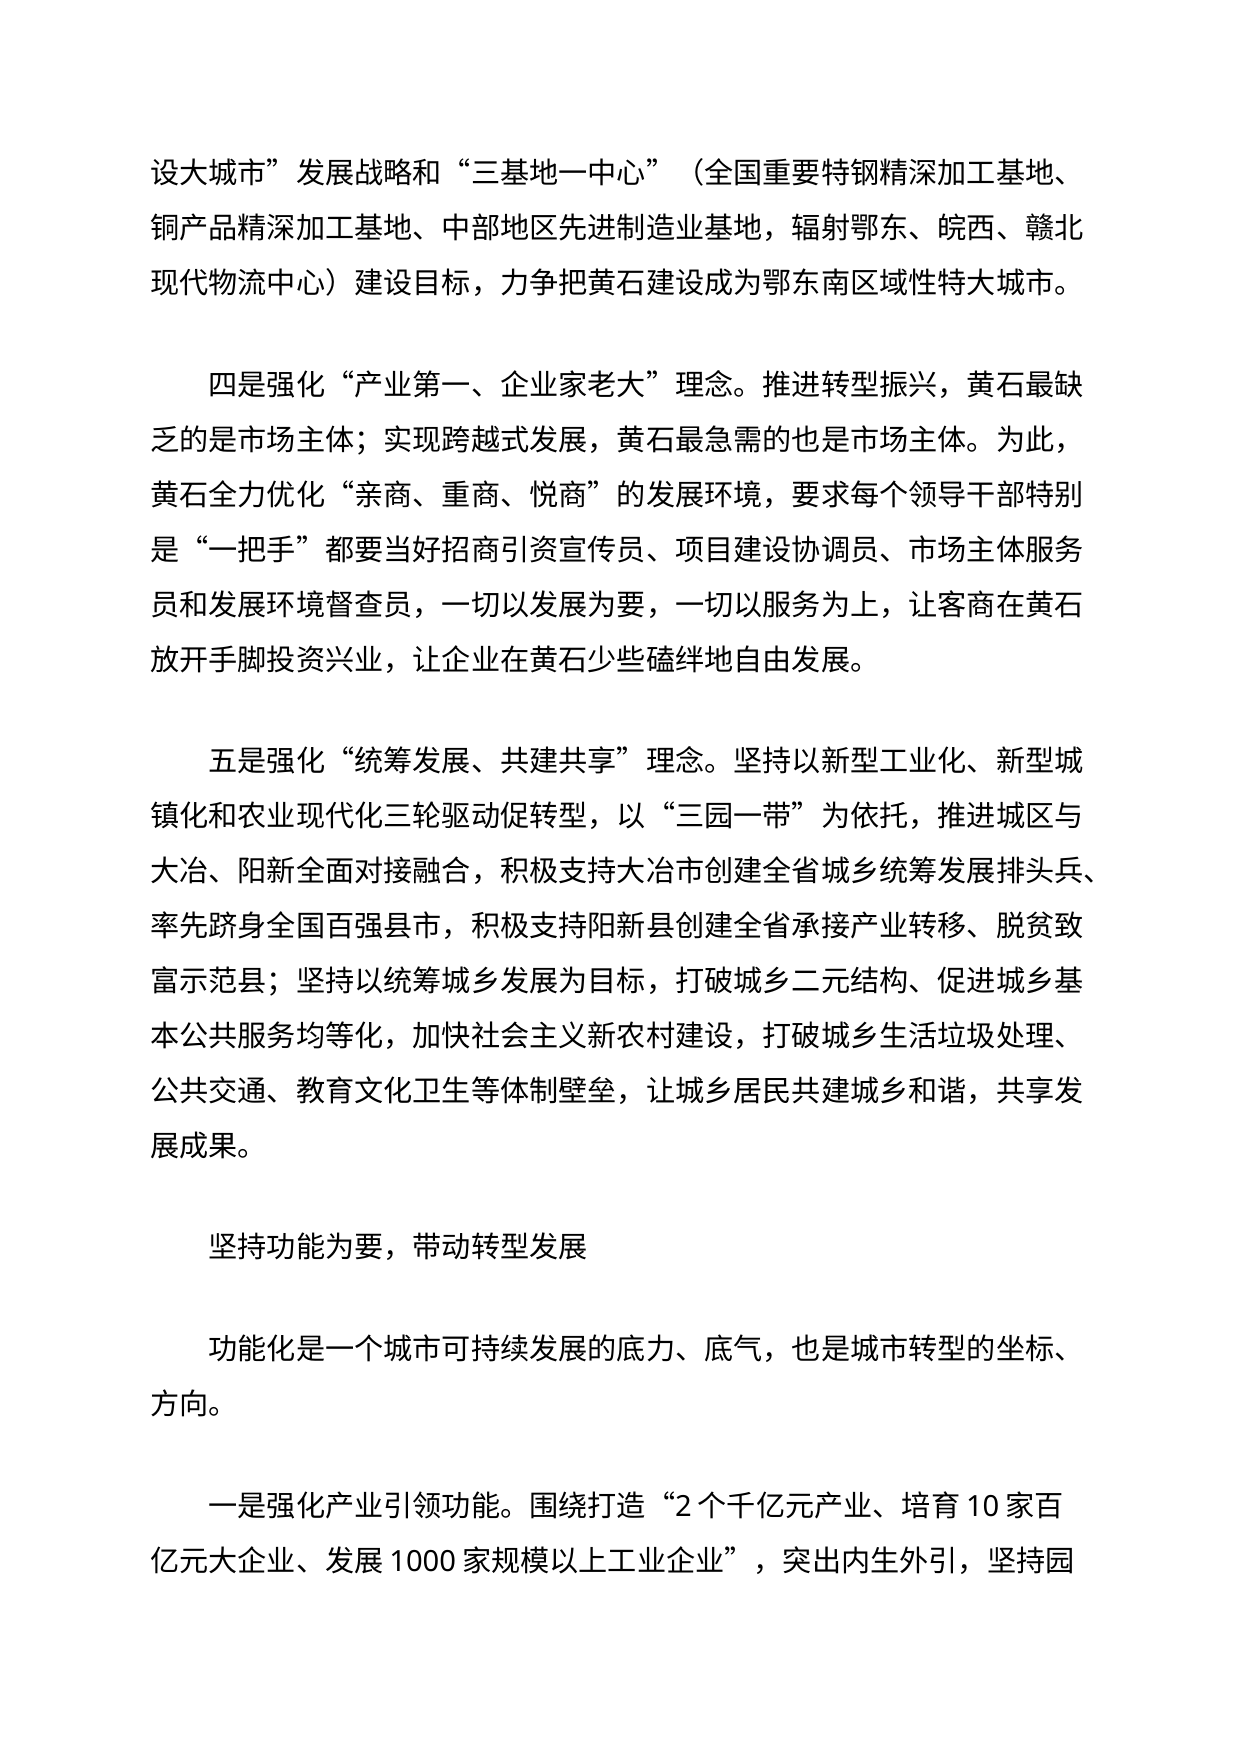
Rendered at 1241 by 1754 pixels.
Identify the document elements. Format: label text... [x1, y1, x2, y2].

text 坚持功能为要，带动转型发展 [150, 1224, 1090, 1266]
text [150, 1482, 1090, 1580]
text 四是强化“产业第一、企业家老大”理念。推进转型振兴，黄石最缺乏的是市场主体；实现跨越式发展，黄石最急需的也是市场主体。为此，黄石全力优化“亲商、重商、悦商”的发展环境，要求每个领导干部特别是“一把手”都要当好招商引资宣传员、项目建设协调员、市场主体服务员和发展环境督查员，一切以发展为要，一切以服务为上，让客商在黄石放开手脚投资兴业，让企业在黄石少些磕绊地自由发展。 [150, 362, 1090, 678]
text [150, 150, 1090, 302]
text 五是强化“统筹发展、共建共享”理念。坚持以新型工业化、新型城镇化和农业现代化三轮驱动促转型，以“三园一带”为依托，推进城区与大冶、阳新全面对接融合，积极支持大冶市创建全省城乡统筹发展排头兵、率先跻身全国百强县市，积极支持阳新县创建全省承接产业转移、脱贫致富示范县；坚持以统筹城乡发展为目标，打破城乡二元结构、促进城乡基本公共服务均等化，加快社会主义新农村建设，打破城乡生活垃圾处理、公共交通、教育文化卫生等体制壁垒，让城乡居民共建城乡和谐，共享发展成果。 [150, 738, 1090, 1164]
text 功能化是一个城市可持续发展的底力、底气，也是城市转型的坐标、方向。 [150, 1326, 1090, 1423]
